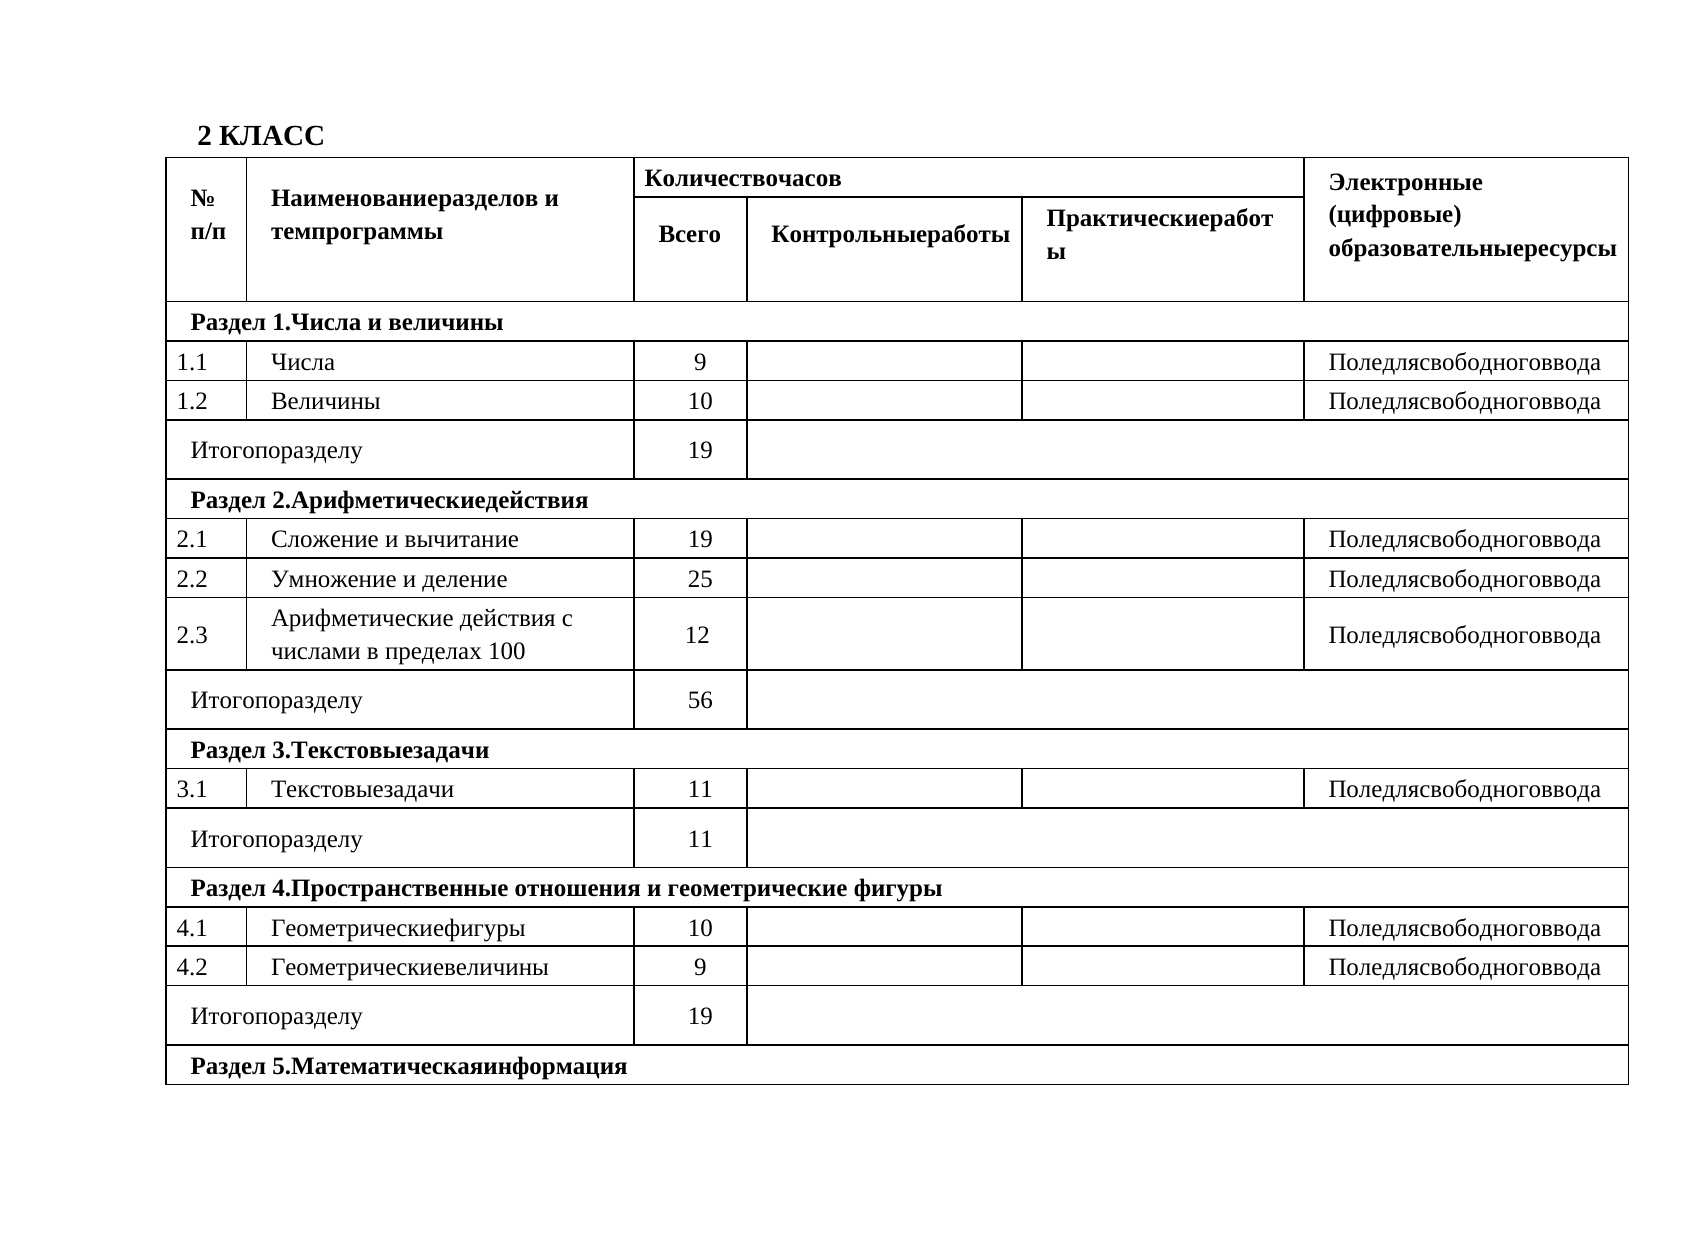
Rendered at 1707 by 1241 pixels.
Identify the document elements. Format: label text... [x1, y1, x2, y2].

table_cell Поледлясвободноговвода [1305, 519, 1628, 557]
table_cell [748, 519, 1021, 557]
table_cell Числа [247, 342, 633, 379]
table_cell 56 [635, 671, 746, 728]
table_cell [748, 986, 1628, 1044]
text 2 КЛАСС [190, 118, 1618, 152]
table_cell Контрольныеработы [748, 198, 1021, 301]
table_cell Сложение и вычитание [247, 519, 633, 557]
table_cell Раздел 1.Числа и величины [167, 302, 1628, 340]
table_cell Раздел 3.Текстовыезадачи [167, 730, 1628, 768]
table_cell 1.1 [167, 342, 246, 379]
table_cell [748, 421, 1628, 478]
table_cell [1023, 381, 1303, 419]
table_cell Раздел 4.Пространственные отношения и геометрические фигуры [167, 868, 1628, 906]
table_cell Геометрическиевеличины [247, 947, 633, 985]
table_cell [748, 908, 1021, 945]
table_cell 10 [635, 381, 746, 419]
table_cell 9 [635, 342, 746, 379]
table_cell [1023, 947, 1303, 985]
table_cell 2.2 [167, 559, 246, 596]
table_header Количествочасов [635, 158, 1303, 196]
table_cell Практическиеработы [1023, 198, 1303, 301]
table_cell [748, 809, 1628, 867]
table_cell Поледлясвободноговвода [1305, 598, 1628, 669]
table_cell 10 [635, 908, 746, 945]
table_cell Поледлясвободноговвода [1305, 342, 1628, 379]
table_cell Всего [635, 198, 746, 301]
table_header Электронные (цифровые) образовательныересурсы [1305, 158, 1628, 301]
table_cell 19 [635, 986, 746, 1044]
table_cell Итогопоразделу [167, 671, 633, 728]
table_cell Итогопоразделу [167, 421, 633, 478]
table_cell [1023, 598, 1303, 669]
table_cell [1023, 559, 1303, 596]
table_cell Умножение и деление [247, 559, 633, 596]
table_cell 2.1 [167, 519, 246, 557]
table_cell 11 [635, 769, 746, 807]
table_header № п/п [167, 158, 246, 301]
table_cell Текстовыезадачи [247, 769, 633, 807]
table_cell Поледлясвободноговвода [1305, 947, 1628, 985]
table_cell [748, 769, 1021, 807]
table_cell 1.2 [167, 381, 246, 419]
table_cell 25 [635, 559, 746, 596]
table_cell [748, 342, 1021, 379]
table_cell [1023, 519, 1303, 557]
table_cell 12 [635, 598, 746, 669]
table_cell [748, 381, 1021, 419]
table_cell 19 [635, 519, 746, 557]
table_cell 4.2 [167, 947, 246, 985]
table_header Наименованиеразделов и темпрограммы [247, 158, 633, 301]
table_cell Величины [247, 381, 633, 419]
table_cell Итогопоразделу [167, 986, 633, 1044]
table_cell Арифметические действия с числами в пределах 100 [247, 598, 633, 669]
table_cell [748, 559, 1021, 596]
table_cell Раздел 5.Математическаяинформация [167, 1046, 1628, 1083]
table_cell 4.1 [167, 908, 246, 945]
table_cell [1023, 769, 1303, 807]
table_cell [748, 598, 1021, 669]
table_cell 9 [635, 947, 746, 985]
table_cell Итогопоразделу [167, 809, 633, 867]
table_cell [748, 947, 1021, 985]
table_cell Раздел 2.Арифметическиедействия [167, 480, 1628, 518]
table_cell 2.3 [167, 598, 246, 669]
table_cell Поледлясвободноговвода [1305, 381, 1628, 419]
table_cell [748, 671, 1628, 728]
table_cell [1023, 342, 1303, 379]
table_cell [1023, 908, 1303, 945]
table_cell Поледлясвободноговвода [1305, 908, 1628, 945]
table_cell 11 [635, 809, 746, 867]
table_cell Поледлясвободноговвода [1305, 769, 1628, 807]
table_cell 19 [635, 421, 746, 478]
table_cell 3.1 [167, 769, 246, 807]
table_cell Поледлясвободноговвода [1305, 559, 1628, 596]
table_cell Геометрическиефигуры [247, 908, 633, 945]
